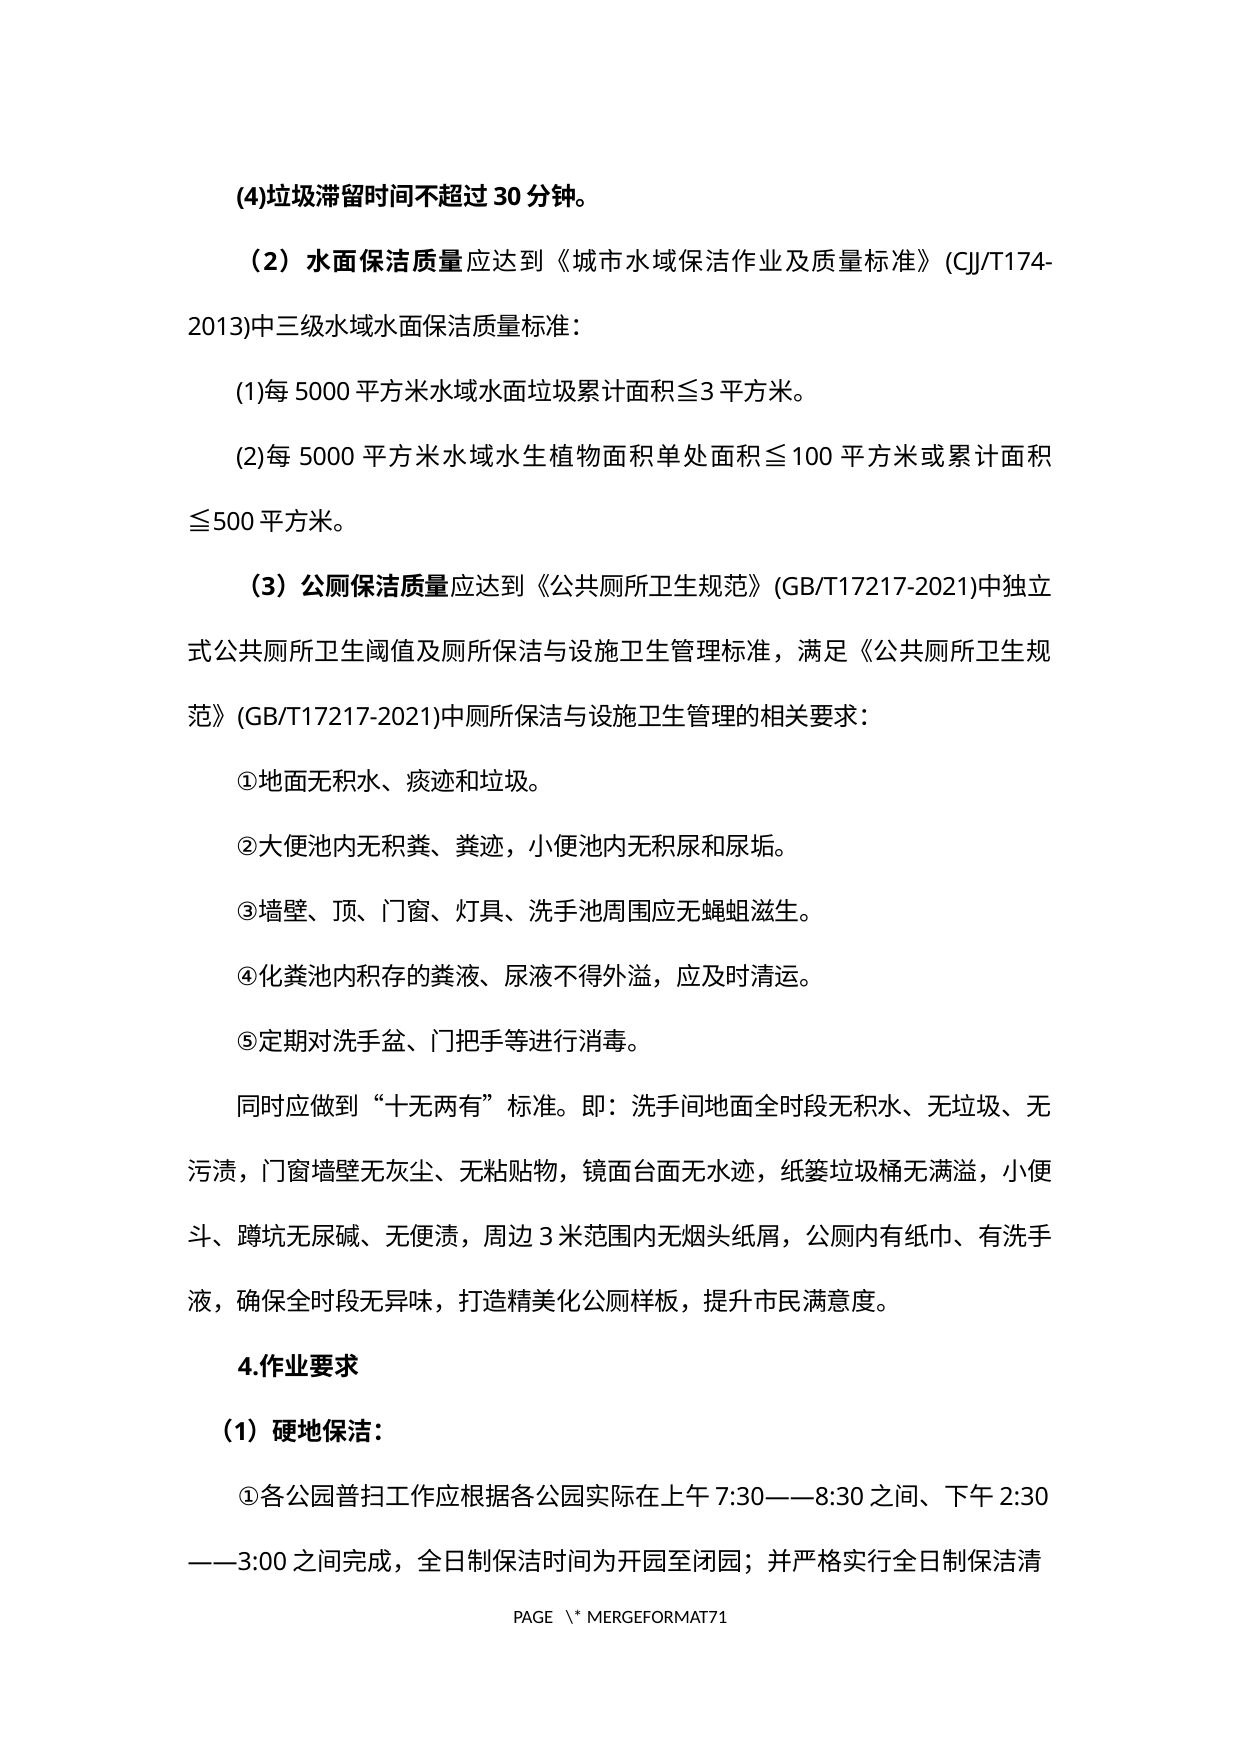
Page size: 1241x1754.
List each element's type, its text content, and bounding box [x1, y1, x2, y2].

text 同时应做到“十无两有”标准。即：洗手间地面全时段无积水、无垃圾、无污渍，门窗墙壁无灰尘、无粘贴物，镜面台面无水迹，纸篓垃圾桶无满溢，小便斗、蹲坑无尿碱、无便渍，周边3米范围内无烟头纸屑，公厕内有纸巾、有洗手液，确保全时段无异味，打造精美化公厕样板，提升市民满意度。 [187, 1072, 1053, 1332]
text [187, 1462, 1053, 1592]
text （2）水面保洁质量应达到《城市水域保洁作业及质量标准》(CJJ/T174-2013)中三级水域水面保洁质量标准： [187, 227, 1053, 357]
text （3）公厕保洁质量应达到《公共厕所卫生规范》(GB/T17217-2021)中独立式公共厕所卫生阈值及厕所保洁与设施卫生管理标准，满足《公共厕所卫生规范》(GB/T17217-2021)中厕所保洁与设施卫生管理的相关要求： [187, 552, 1053, 747]
text ⑤定期对洗手盆、门把手等进行消毒。 [187, 1007, 1053, 1072]
text （1）硬地保洁： [187, 1397, 1053, 1462]
text 4.作业要求 [187, 1332, 1053, 1397]
text ③墙壁、顶、门窗、灯具、洗手池周围应无蝇蛆滋生。 [187, 877, 1053, 942]
text ①地面无积水、痰迹和垃圾。 [187, 747, 1053, 812]
text (2)每5000平方米水域水生植物面积单处面积≦100平方米或累计面积≦500平方米。 [187, 422, 1053, 552]
text (1)每5000平方米水域水面垃圾累计面积≦3平方米。 [187, 357, 1053, 422]
text (4)垃圾滞留时间不超过30分钟。 [187, 162, 1053, 227]
text ②大便池内无积粪、粪迹，小便池内无积尿和尿垢。 [187, 812, 1053, 877]
text ④化粪池内积存的粪液、尿液不得外溢，应及时清运。 [187, 942, 1053, 1007]
